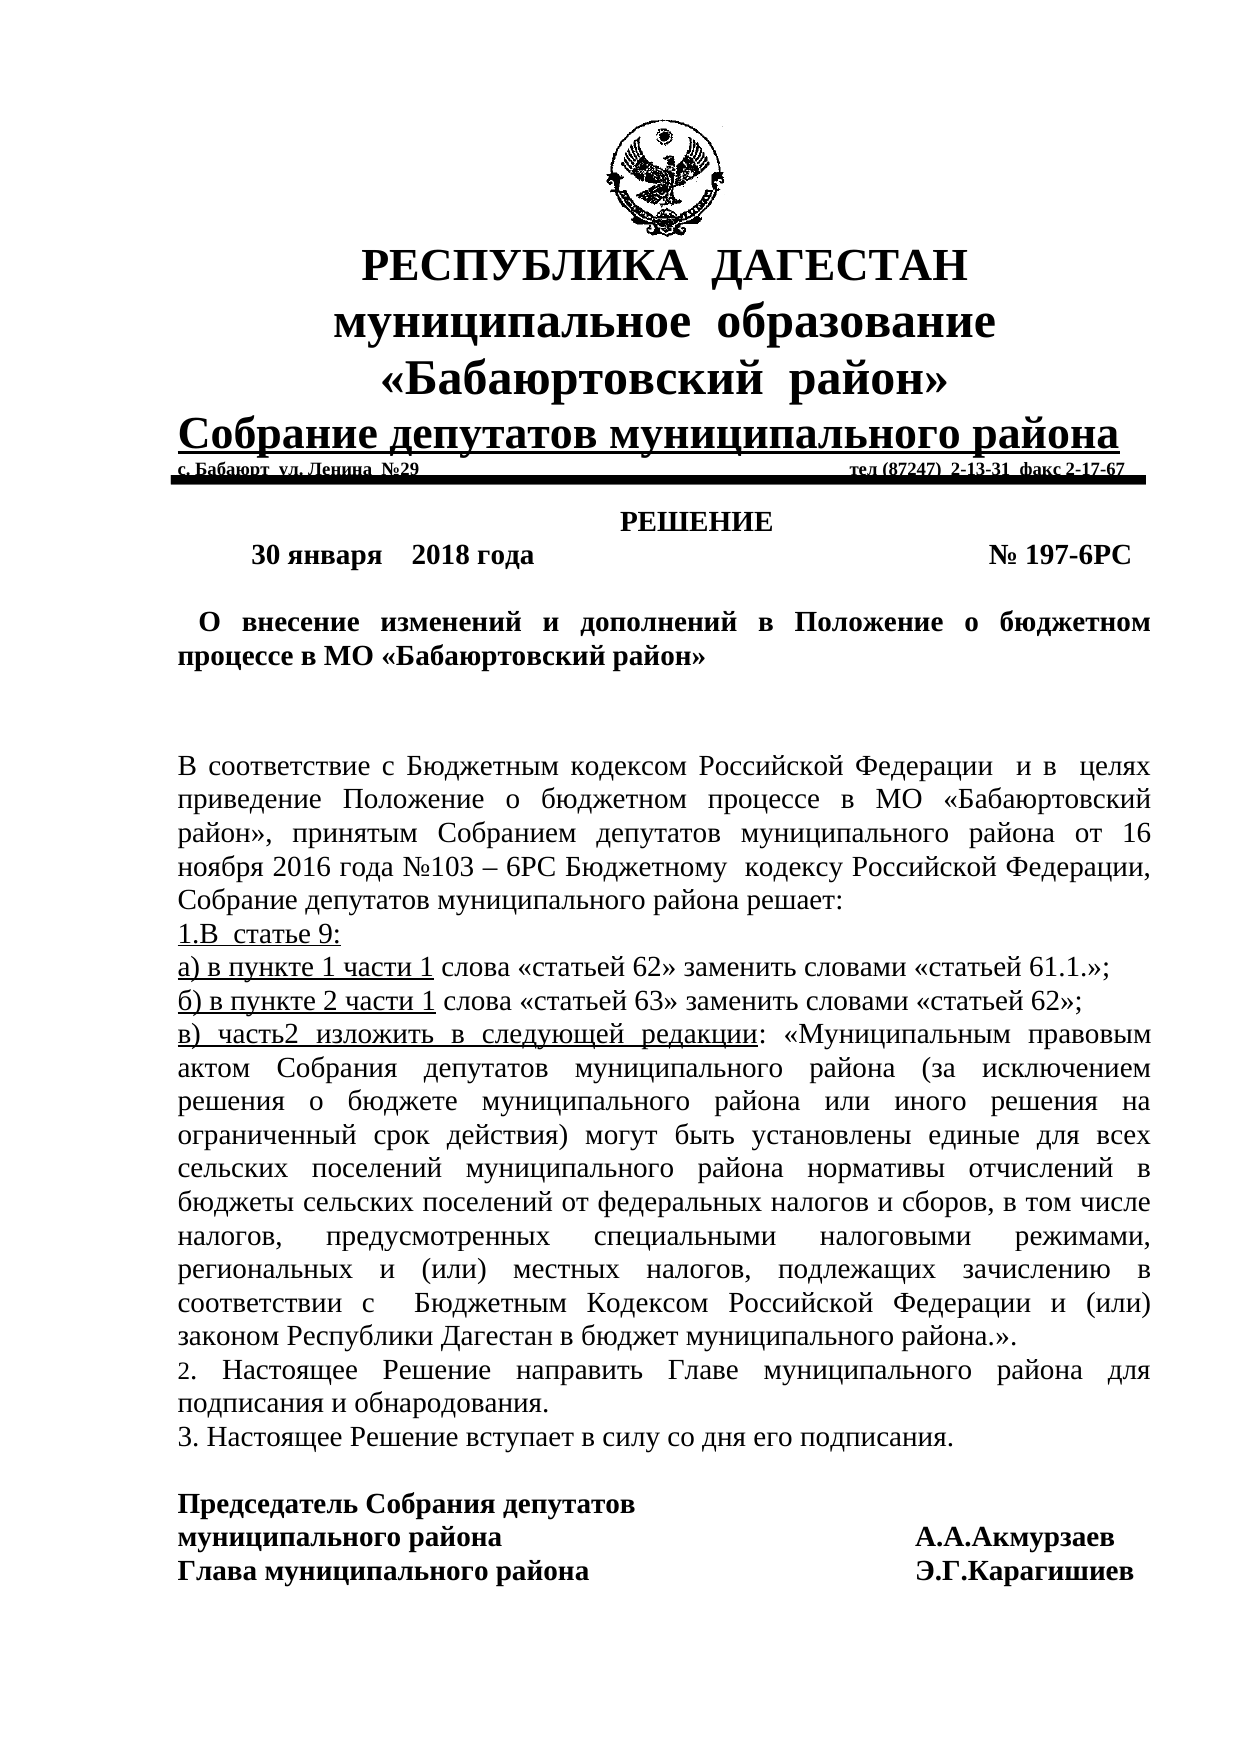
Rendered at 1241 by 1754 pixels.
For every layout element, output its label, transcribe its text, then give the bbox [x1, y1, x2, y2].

text РЕШЕНИЕ [177, 504, 1152, 537]
subtitle 1.В статье 9: [177, 916, 1152, 949]
subtitle В соответствие с Бюджетным кодексом Российской Федерации и в целях приведение Положение о бюджетном процессе в МО «Бабаюртовский район», принятым Собранием депутатов муниципального района от 16 ноября 2016 года №103 – 6РС Бюджетному кодексу Российской Федерации, Собрание депутатов муниципального района решает: [177, 748, 1152, 916]
subtitle Председатель Собрания депутатов [177, 1486, 1152, 1519]
text РЕСПУБЛИКА ДАГЕСТАН [177, 238, 1152, 290]
text муниципальное образование [177, 290, 1152, 348]
subtitle б) в пункте 2 части 1 слова «статьей 63» заменить словами «статьей 62»; [177, 983, 1152, 1016]
text 2. Настоящее Решение направить Главе муниципального района для подписания и обнародования. [177, 1352, 1152, 1419]
text Собрание депутатов муниципального района [177, 405, 1152, 458]
subtitle 30 января 2018 года № 197-6РС [177, 537, 1152, 571]
subtitle а) в пункте 1 части 1 слова «статьей 62» заменить словами «статьей 61.1.»; [177, 949, 1152, 983]
text 3. Настоящее Решение вступает в силу со дня его подписания. [177, 1419, 1152, 1452]
text «Бабаюртовский район» [177, 348, 1152, 405]
picture [604, 118, 725, 238]
subtitle муниципального района А.А.Акмурзаев [177, 1519, 1152, 1553]
text с. Бабаюрт ул. Ленина №29 тел (87247) 2-13-31 факс 2-17-67 [177, 458, 1152, 480]
subtitle О внесение изменений и дополнений в Положение о бюджетном процессе в МО «Бабаюртовский район» [177, 604, 1152, 671]
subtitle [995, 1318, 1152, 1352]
subtitle Глава муниципального района Э.Г.Карагишиев [177, 1553, 1152, 1587]
